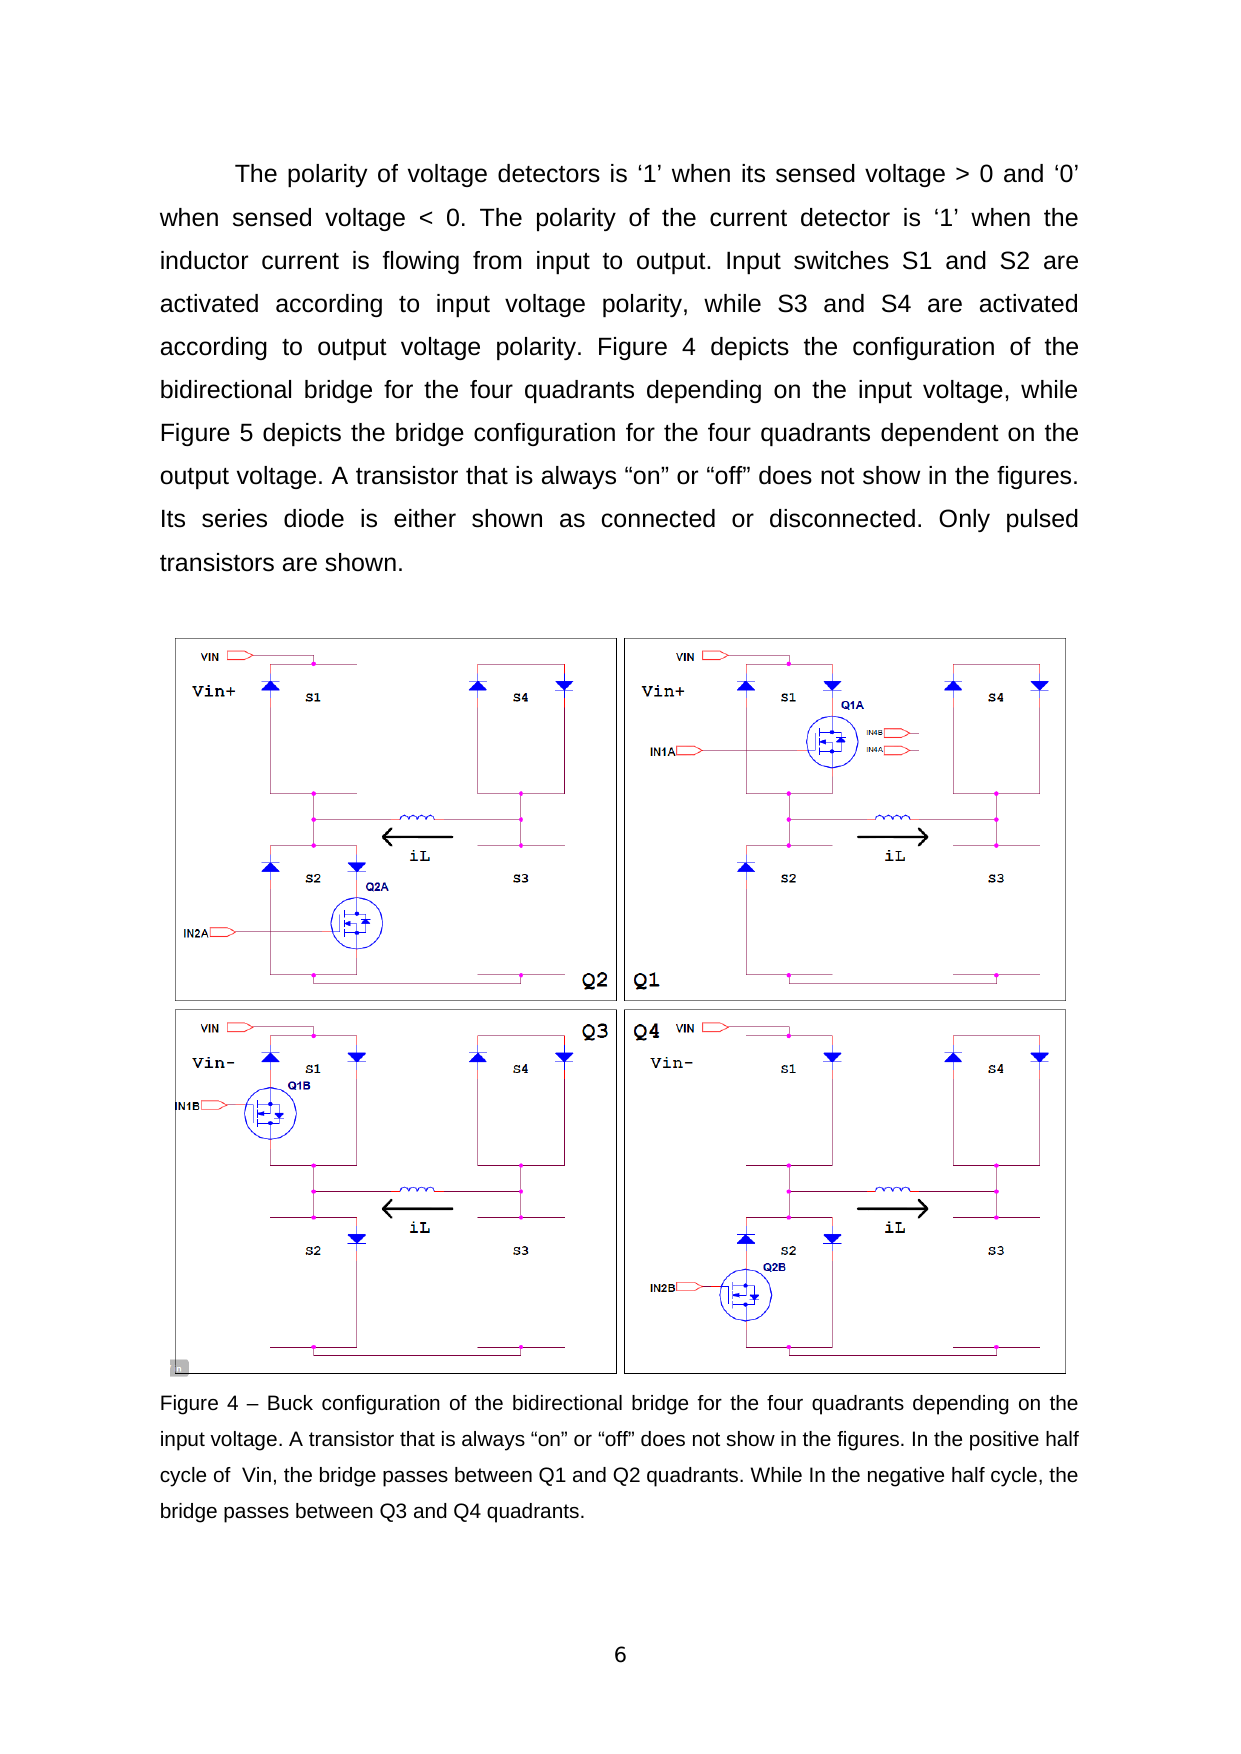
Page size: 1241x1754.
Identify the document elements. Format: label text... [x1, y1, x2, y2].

text The polarity of voltage detectors is ‘1’ when its sensed voltage > 0 and ‘0’ when sensed voltage < 0. The polarity of the current detector is ‘1’ when the inductor current is flowing from input to output. Input switches S1 and S2 are activated according to input voltage polarity, while S3 and S4 are activated according to output voltage polarity. Figure 4 depicts the configuration of the bidirectional bridge for the four quadrants depending on the input voltage, while Figure 5 depicts the bridge configuration for the four quadrants dependent on the output voltage. A transistor that is always “on” or “off” does not show in the figures. Its series diode is either shown as connected or disconnected. Only pulsed transistors are shown. [159, 159, 1081, 576]
picture [170, 633, 1071, 1377]
text Figure 4 – Buck configuration of the bidirectional bridge for the four quadrants depending on the input voltage. A transistor that is always “on” or “off” does not show in the figures. In the positive half cycle of Vin, the bridge passes between Q1 and Q2 quadrants. While In the negative half cycle, the bridge passes between Q3 and Q4 quadrants. [159, 1391, 1081, 1523]
